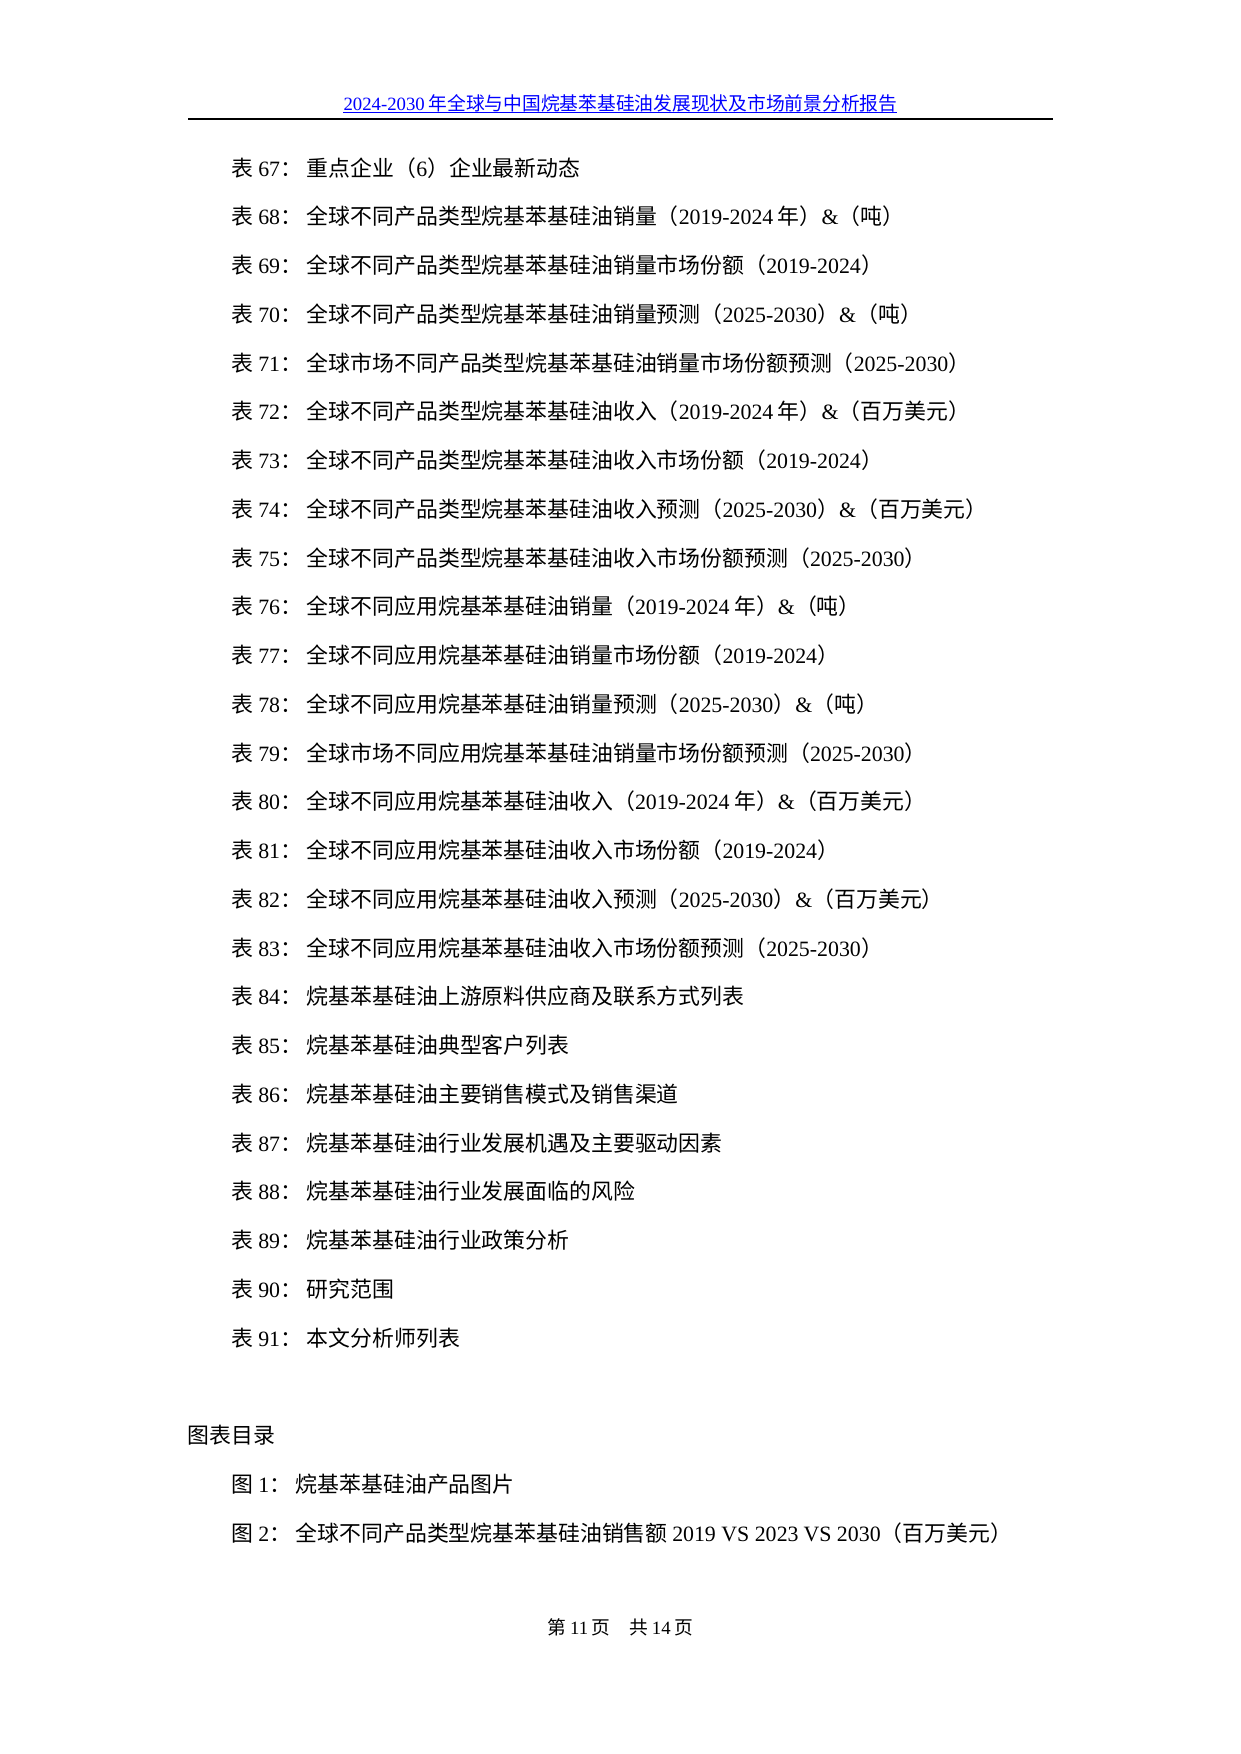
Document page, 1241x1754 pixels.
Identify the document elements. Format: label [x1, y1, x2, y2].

text [187, 150, 1053, 1548]
